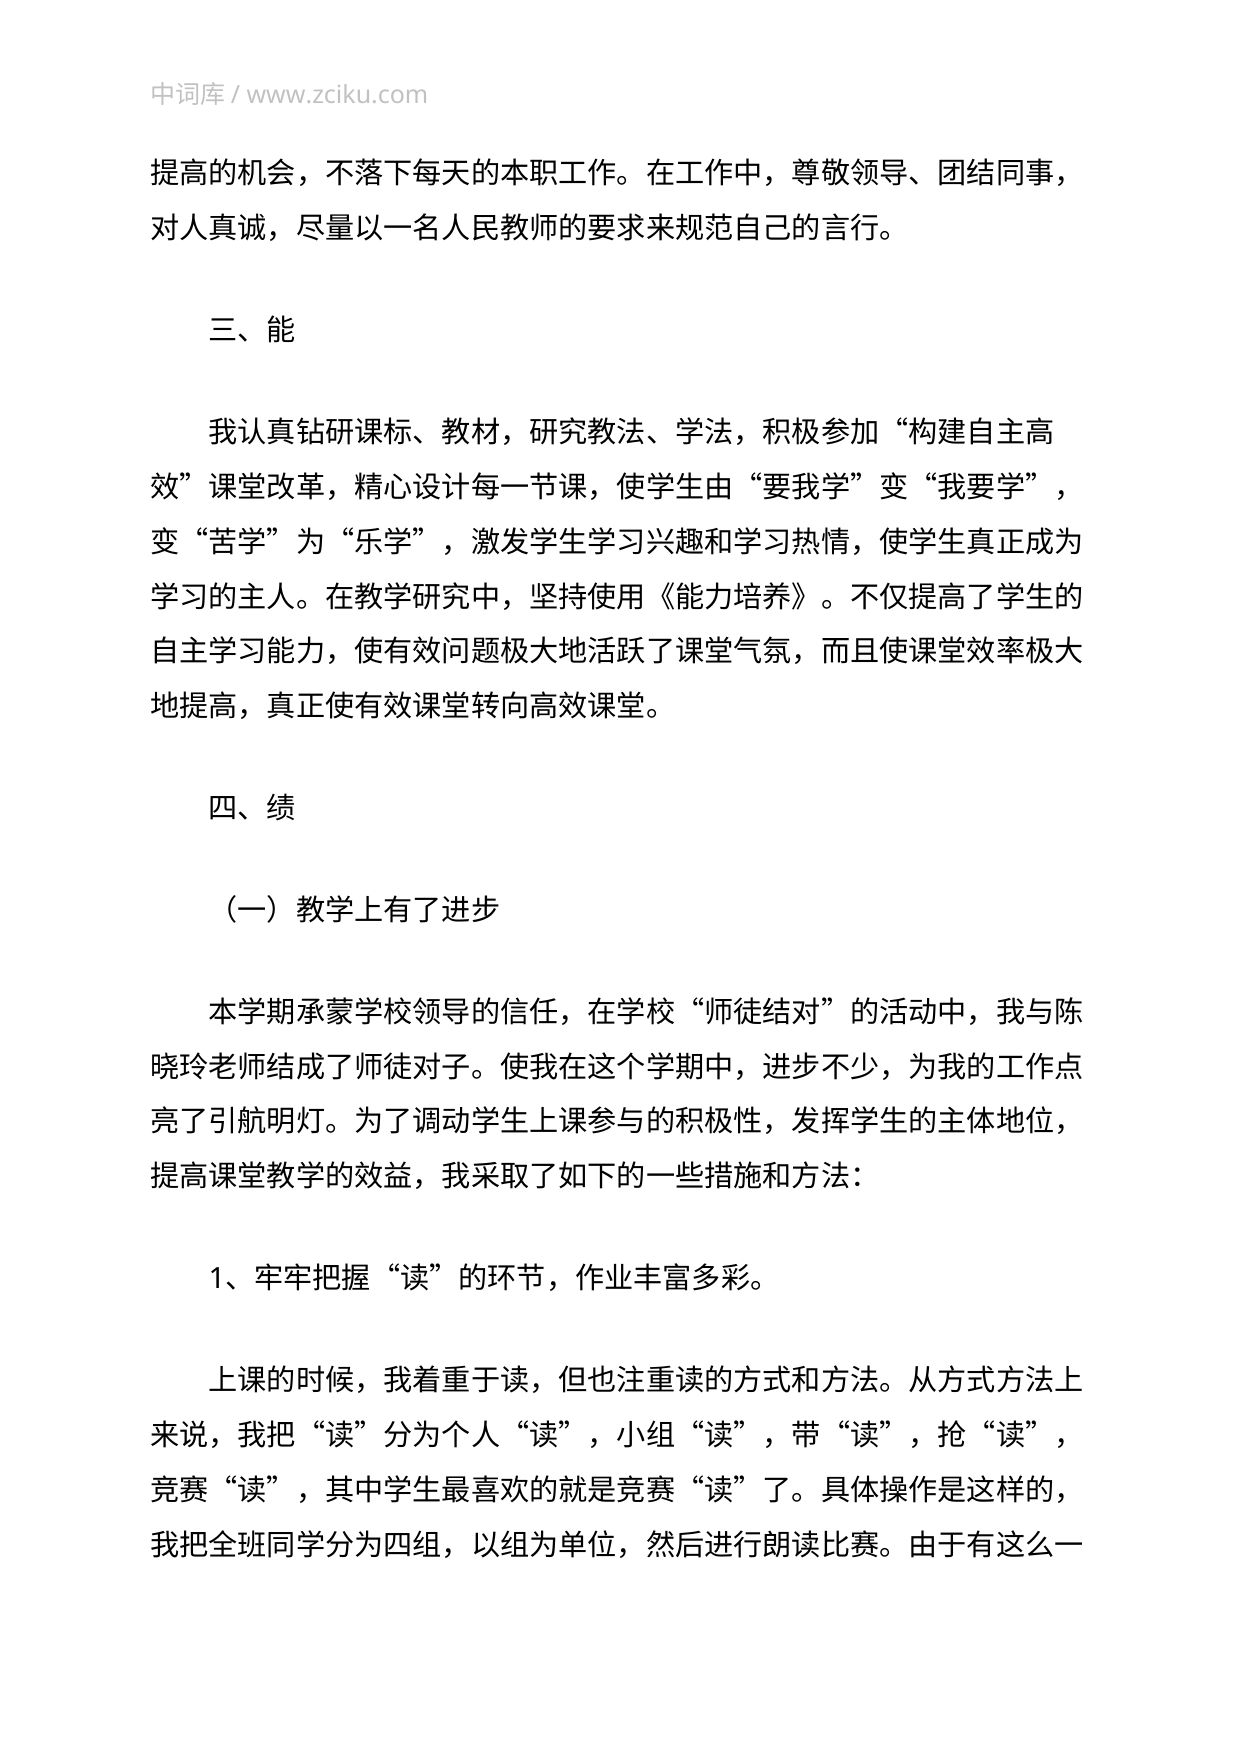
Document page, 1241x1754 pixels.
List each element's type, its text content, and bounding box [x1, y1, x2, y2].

text 四、绩 [150, 785, 1090, 827]
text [150, 150, 1090, 247]
text 三、能 [150, 307, 1090, 349]
text 1、牢牢把握“读”的环节，作业丰富多彩。 [150, 1255, 1090, 1297]
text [150, 1357, 1090, 1564]
text 本学期承蒙学校领导的信任，在学校“师徒结对”的活动中，我与陈晓玲老师结成了师徒对子。使我在这个学期中，进步不少，为我的工作点亮了引航明灯。为了调动学生上课参与的积极性，发挥学生的主体地位，提高课堂教学的效益，我采取了如下的一些措施和方法： [150, 988, 1090, 1195]
text （一）教学上有了进步 [150, 886, 1090, 929]
text 我认真钻研课标、教材，研究教法、学法，积极参加“构建自主高效”课堂改革，精心设计每一节课，使学生由“要我学”变“我要学”，变“苦学”为“乐学”，激发学生学习兴趣和学习热情，使学生真正成为学习的主人。在教学研究中，坚持使用《能力培养》。不仅提高了学生的自主学习能力，使有效问题极大地活跃了课堂气氛，而且使课堂效率极大地提高，真正使有效课堂转向高效课堂。 [150, 408, 1090, 725]
